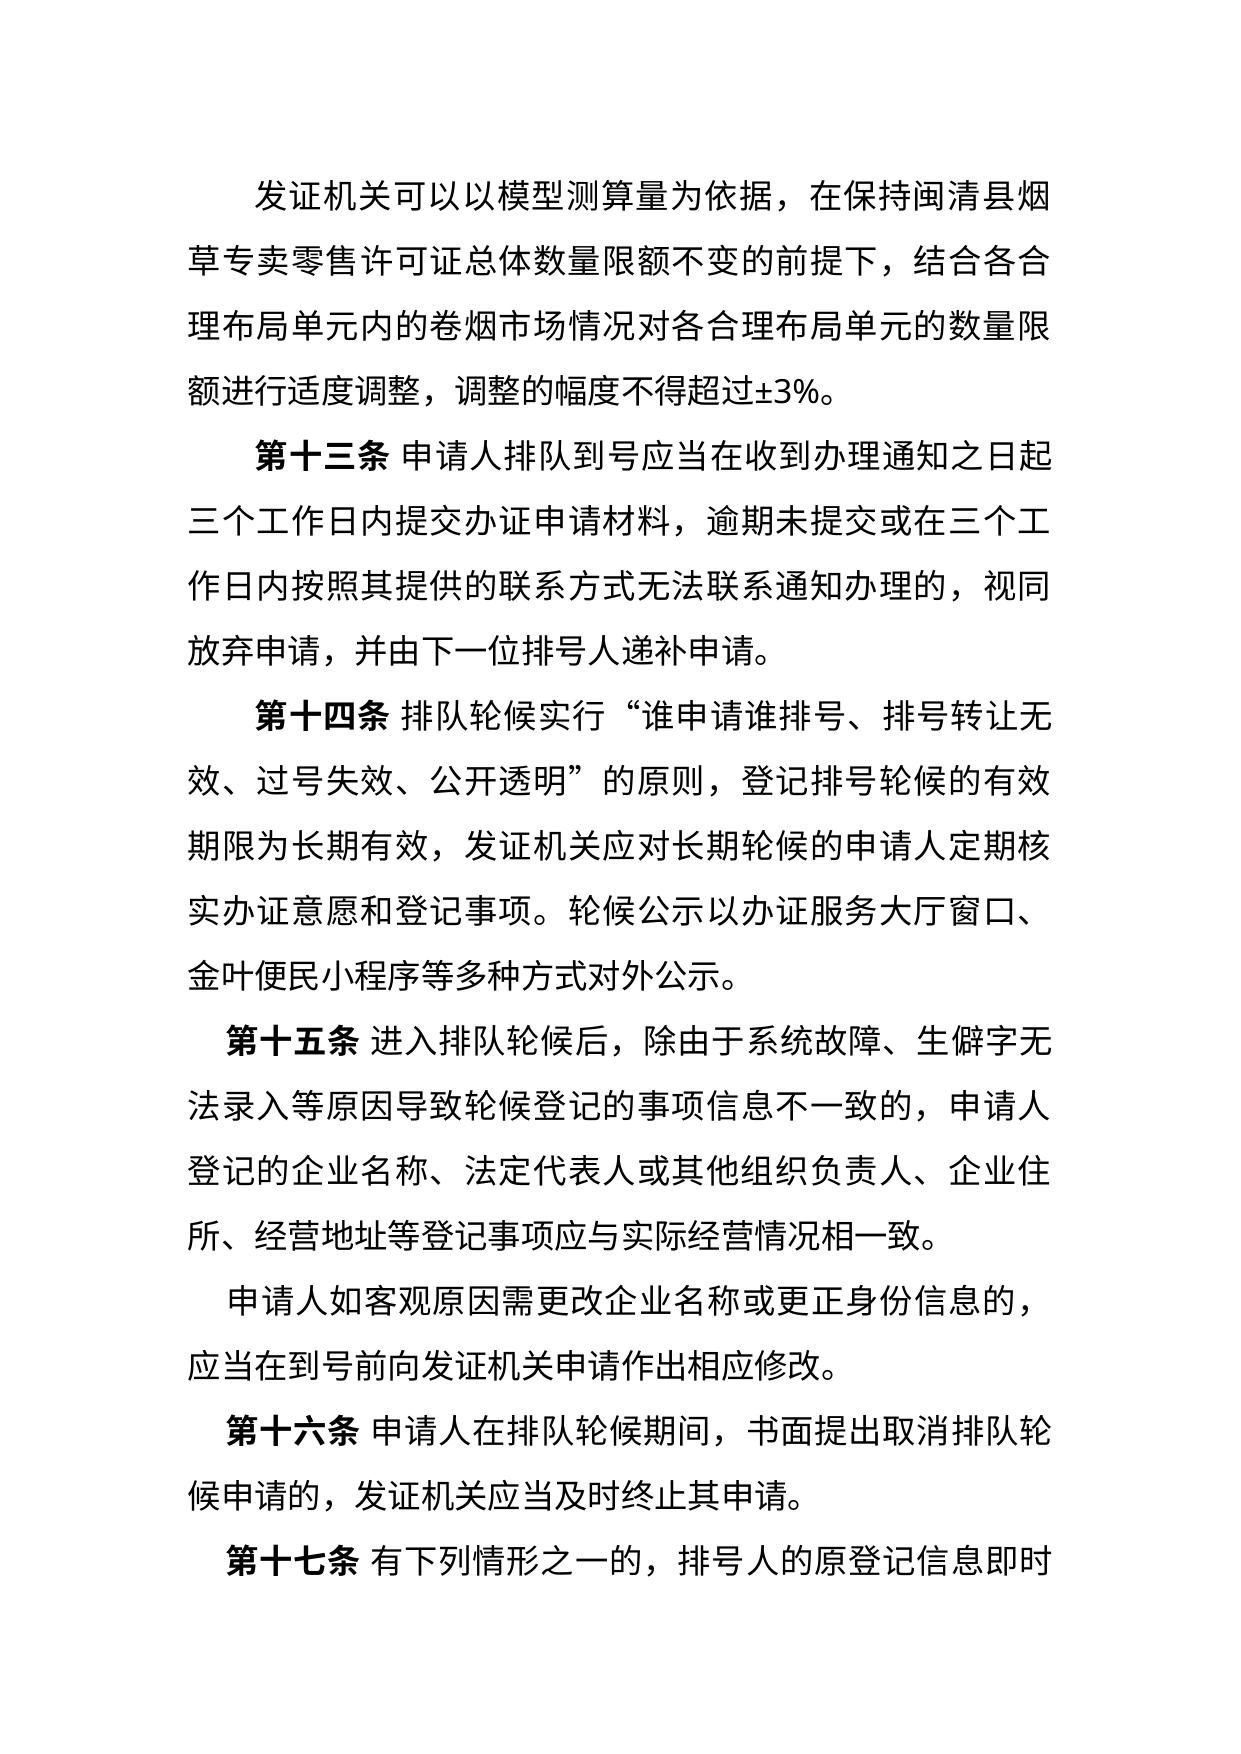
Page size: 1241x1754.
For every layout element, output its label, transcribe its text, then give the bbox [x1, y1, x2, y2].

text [187, 682, 1053, 1592]
text 第十三条 申请人排队到号应当在收到办理通知之日起三个工作日内提交办证申请材料，逾期未提交或在三个工作日内按照其提供的联系方式无法联系通知办理的，视同放弃申请，并由下一位排号人递补申请。 [187, 422, 1053, 682]
text 发证机关可以以模型测算量为依据，在保持闽清县烟草专卖零售许可证总体数量限额不变的前提下，结合各合理布局单元内的卷烟市场情况对各合理布局单元的数量限额进行适度调整，调整的幅度不得超过±3%。 [187, 162, 1053, 422]
